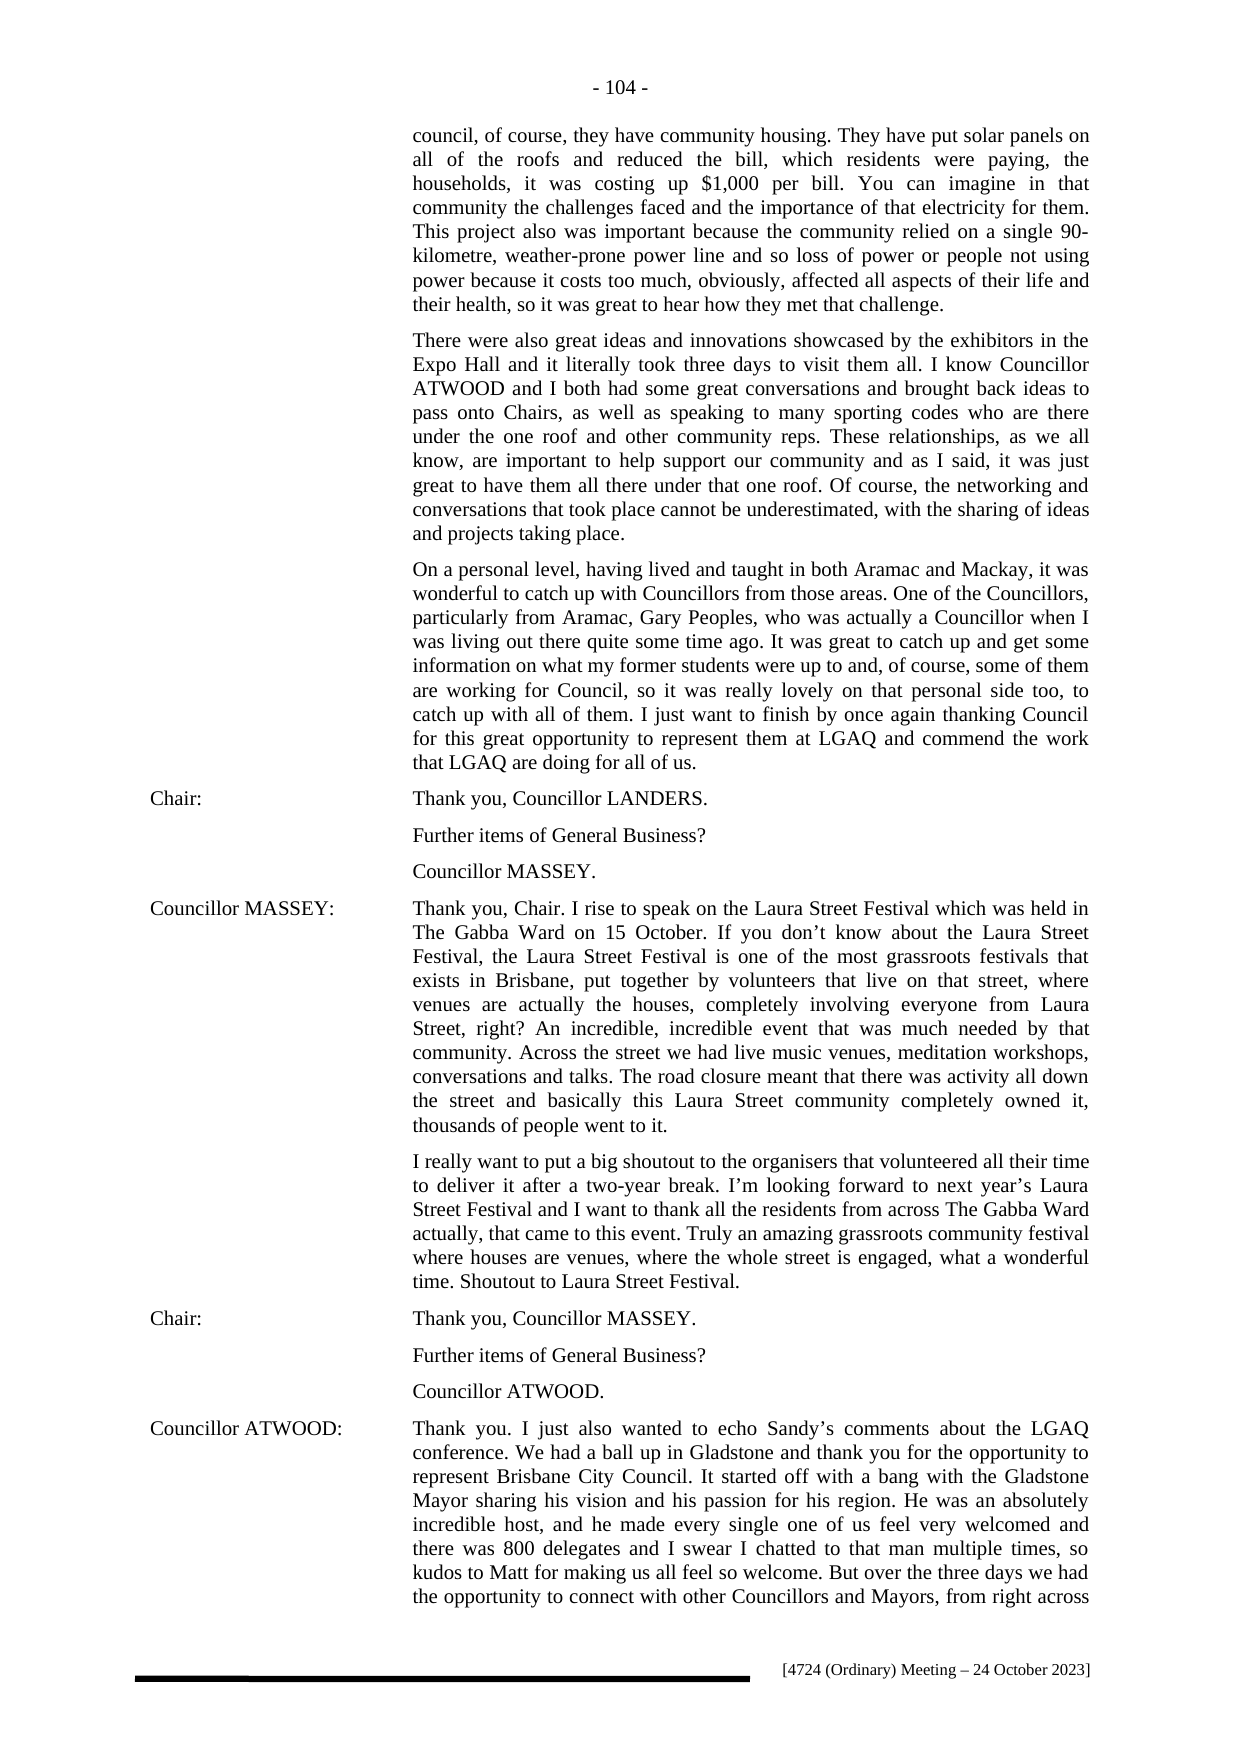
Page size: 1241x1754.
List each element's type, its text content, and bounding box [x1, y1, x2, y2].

text Chair: Thank you, Councillor LANDERS. [150, 786, 1090, 810]
text Councillor MASSEY: Thank you, Chair. I rise to speak on the Laura Street Festival which was held in The Gabba Ward on 15 October. If you don’t know about the Laura Street Festival, the Laura Street Festival is one of the most grassroots festivals that exists in Brisbane, put together by volunteers that live on that street, where venues are actually the houses, completely involving everyone from Laura Street, right? An incredible, incredible event that was much needed by that community. Across the street we had live music venues, meditation workshops, conversations and talks. The road closure meant that there was activity all down the street and basically this Laura Street community completely owned it, thousands of people went to it. [150, 896, 1090, 1137]
text Further items of General Business? [150, 1342, 1090, 1367]
text Chair: Thank you, Councillor MASSEY. [150, 1306, 1090, 1330]
text I really want to put a big shoutout to the organisers that volunteered all their time to deliver it after a two-year break. I’m looking forward to next year’s Laura Street Festival and I want to thank all the residents from across The Gabba Ward actually, that came to this event. Truly an amazing grassroots community festival where houses are venues, where the whole street is engaged, what a wonderful time. Shoutout to Laura Street Festival. [412, 1149, 1090, 1293]
text On a personal level, having lived and taught in both Aramac and Mackay, it was wonderful to catch up with Councillors from those areas. One of the Councillors, particularly from Aramac, Gary Peoples, who was actually a Councillor when I was living out there quite some time ago. It was great to catch up and get some information on what my former students were up to and, of course, some of them are working for Council, so it was really lovely on that personal side too, to catch up with all of them. I just want to finish by once again thanking Council for this great opportunity to represent them at LGAQ and commend the work that LGAQ are doing for all of us. [412, 557, 1090, 774]
text There were also great ideas and innovations showcased by the exhibitors in the Expo Hall and it literally took three days to visit them all. I know Councillor ATWOOD and I both had some great conversations and brought back ideas to pass onto Chairs, as well as speaking to many sporting codes who are there under the one roof and other community reps. These relationships, as we all know, are important to help support our community and as I said, it was just great to have them all there under that one roof. Of course, the networking and conversations that took place cannot be underestimated, with the sharing of ideas and projects taking place. [412, 328, 1090, 545]
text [412, 123, 1090, 316]
text Further items of General Business? [150, 823, 1090, 847]
text Councillor ATWOOD. [150, 1379, 1090, 1403]
text Councillor MASSEY. [150, 859, 1090, 883]
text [150, 1416, 1090, 1608]
